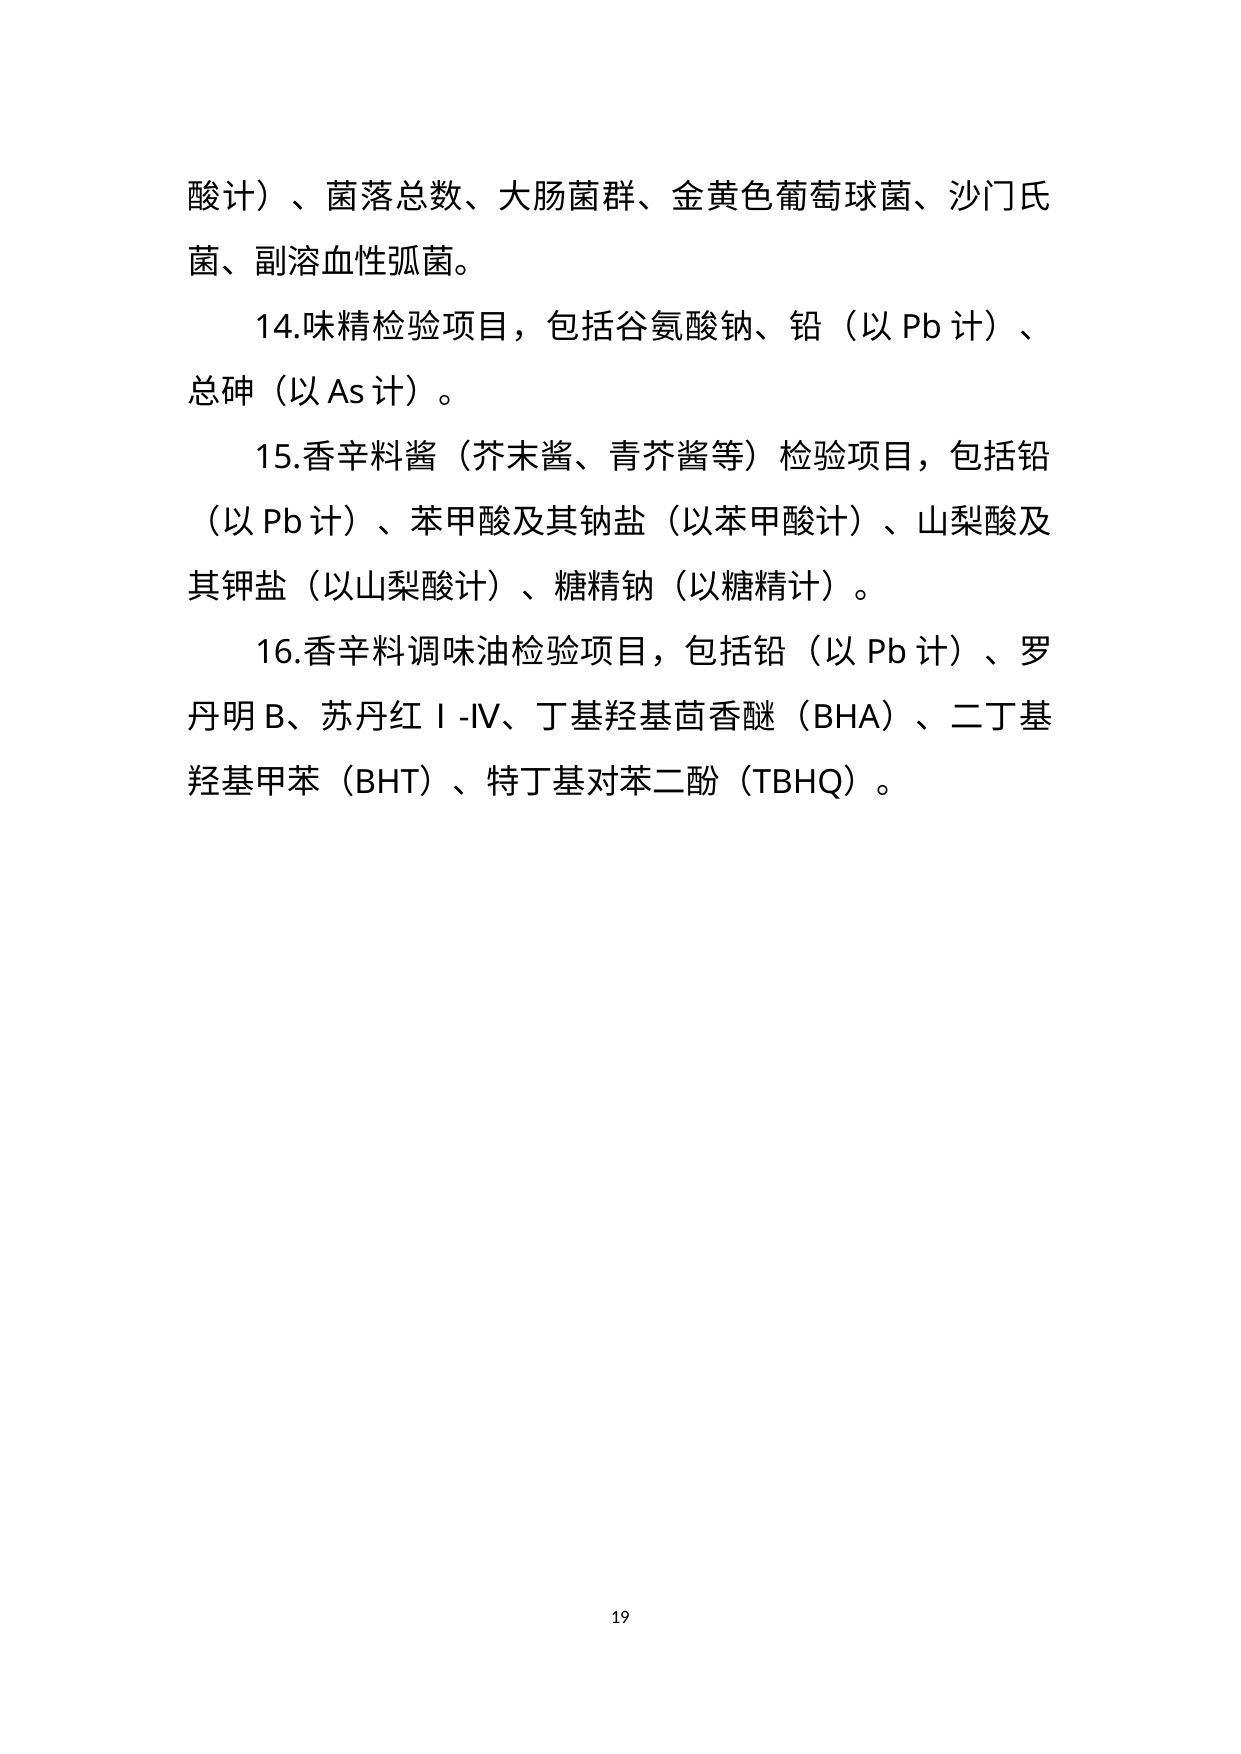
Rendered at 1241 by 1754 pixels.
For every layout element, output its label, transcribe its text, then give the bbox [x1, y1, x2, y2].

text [187, 162, 1053, 292]
text 15.香辛料酱（芥末酱、青芥酱等）检验项目，包括铅（以Pb计）、苯甲酸及其钠盐（以苯甲酸计）、山梨酸及其钾盐（以山梨酸计）、糖精钠（以糖精计）。 [187, 422, 1053, 617]
text 14.味精检验项目，包括谷氨酸钠、铅（以Pb计）、总砷（以As计）。 [187, 292, 1053, 422]
text 16.香辛料调味油检验项目，包括铅（以Pb计）、罗丹明B、苏丹红Ⅰ-Ⅳ、丁基羟基茴香醚（BHA）、二丁基羟基甲苯（BHT）、特丁基对苯二酚（TBHQ）。 [187, 617, 1053, 812]
